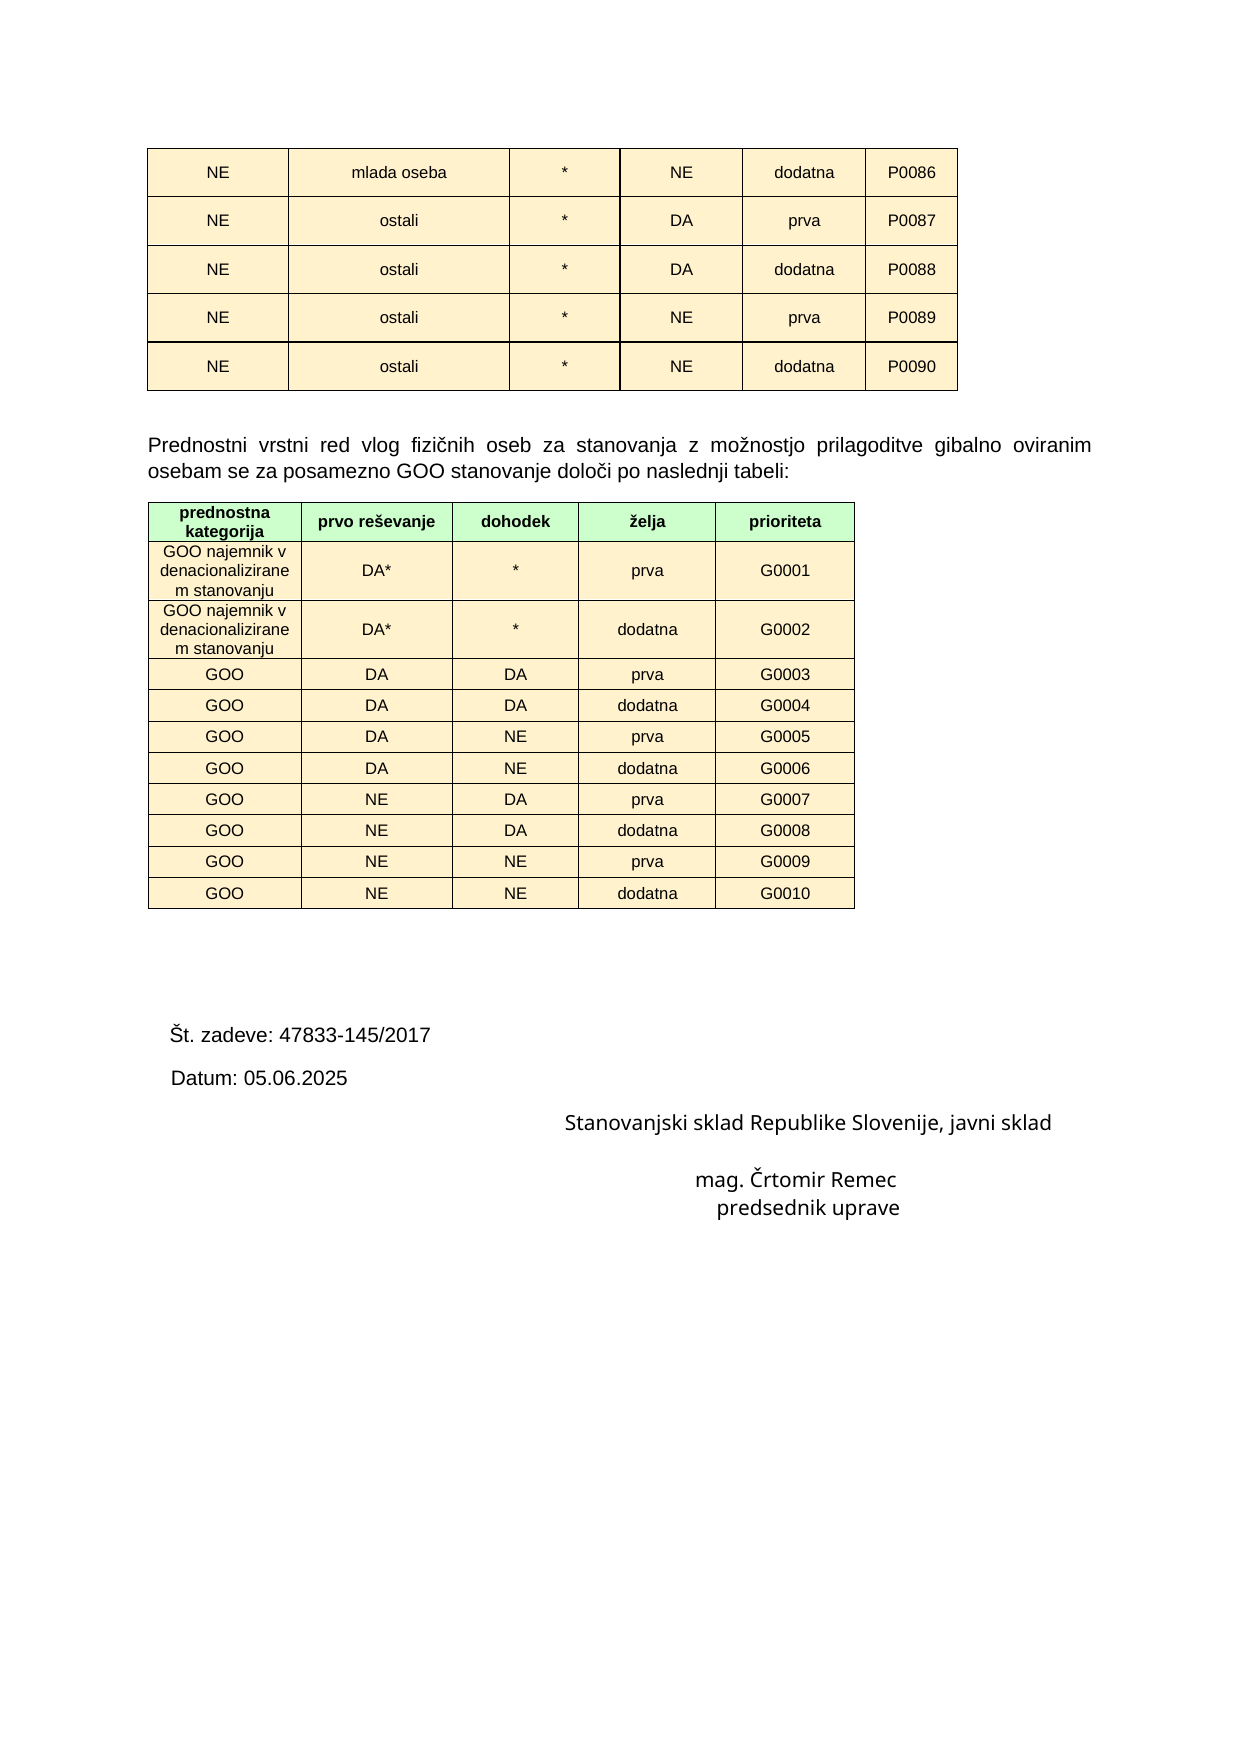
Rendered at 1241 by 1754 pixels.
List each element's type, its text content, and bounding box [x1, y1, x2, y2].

table_header prednostna kategorija [149, 503, 301, 541]
table_cell NE [453, 722, 578, 752]
table_cell ostali [289, 343, 509, 390]
table_cell * [510, 343, 619, 390]
text Datum: 05.06.2025 [148, 1066, 1093, 1090]
table_header prvo reševanje [302, 503, 452, 541]
table_cell P0090 [866, 343, 957, 390]
table_cell NE [302, 878, 452, 908]
table_cell * [453, 542, 578, 599]
table_cell G0003 [716, 659, 854, 689]
table_cell GOO [149, 690, 301, 721]
table_cell P0087 [866, 197, 957, 244]
table_cell G0010 [716, 878, 854, 908]
table_cell dodatna [743, 343, 865, 390]
table_cell DA [621, 197, 742, 244]
table_cell G0009 [716, 847, 854, 877]
table_cell * [453, 601, 578, 658]
table_cell GOO [149, 753, 301, 783]
table_cell G0002 [716, 601, 854, 658]
table_cell P0089 [866, 294, 957, 341]
table_cell GOO [149, 815, 301, 846]
text Št. zadeve: 47833-145/2017 [148, 1023, 1093, 1047]
table_cell DA [453, 815, 578, 846]
table_cell NE [621, 294, 742, 341]
table_cell P0088 [866, 246, 957, 293]
table_cell NE [302, 815, 452, 846]
table_cell prva [579, 784, 715, 814]
table_header želja [579, 503, 715, 541]
table_cell NE [302, 847, 452, 877]
table_cell NE [148, 197, 288, 244]
table_cell prva [579, 659, 715, 689]
table_cell * [510, 149, 619, 196]
table_cell GOO [149, 784, 301, 814]
table_cell prva [579, 542, 715, 599]
table_cell NE [453, 847, 578, 877]
table_cell ostali [289, 294, 509, 341]
table_cell DA [302, 690, 452, 721]
table_cell dodatna [579, 815, 715, 846]
table_cell ostali [289, 197, 509, 244]
table_cell GOO najemnik v denacionaliziranem stanovanju [149, 601, 301, 658]
table_cell * [510, 294, 619, 341]
table_cell G0005 [716, 722, 854, 752]
table_cell NE [621, 343, 742, 390]
table_cell GOO [149, 659, 301, 689]
table_header prioriteta [716, 503, 854, 541]
table_cell DA [302, 722, 452, 752]
table_cell G0004 [716, 690, 854, 721]
table_cell prva [743, 294, 865, 341]
table_cell prva [579, 847, 715, 877]
text Stanovanjski sklad Republike Slovenije, javni sklad [148, 1108, 1093, 1137]
table_header dohodek [453, 503, 578, 541]
table_cell G0006 [716, 753, 854, 783]
table_cell dodatna [579, 601, 715, 658]
table_cell NE [148, 149, 288, 196]
table_cell DA [453, 659, 578, 689]
table_cell dodatna [743, 149, 865, 196]
table_cell NE [453, 753, 578, 783]
text predsednik uprave [148, 1193, 1093, 1222]
table_cell mlada oseba [289, 149, 509, 196]
table_cell DA* [302, 601, 452, 658]
table_cell G0008 [716, 815, 854, 846]
table_cell G0001 [716, 542, 854, 599]
table_cell DA [302, 659, 452, 689]
table_cell P0086 [866, 149, 957, 196]
table_cell G0007 [716, 784, 854, 814]
table_cell NE [148, 246, 288, 293]
table_cell dodatna [579, 753, 715, 783]
table_cell prva [743, 197, 865, 244]
text Prednostni vrstni red vlog fizičnih oseb za stanovanja z možnostjo prilagoditve gibalno oviranim osebam se za posamezno GOO stanovanje določi po naslednji tabeli: [148, 433, 1093, 483]
table_cell DA [621, 246, 742, 293]
table_cell NE [148, 294, 288, 341]
table_cell GOO [149, 847, 301, 877]
table_cell dodatna [743, 246, 865, 293]
table_cell NE [453, 878, 578, 908]
text mag. Črtomir Remec [148, 1165, 1093, 1193]
table_cell GOO [149, 878, 301, 908]
table_cell GOO najemnik v denacionaliziranem stanovanju [149, 542, 301, 599]
table_cell NE [621, 149, 742, 196]
table_cell NE [148, 343, 288, 390]
table_cell * [510, 197, 619, 244]
table_cell ostali [289, 246, 509, 293]
table_cell DA [453, 784, 578, 814]
table_cell NE [302, 784, 452, 814]
table_cell * [510, 246, 619, 293]
table_cell dodatna [579, 690, 715, 721]
table_cell GOO [149, 722, 301, 752]
table_cell dodatna [579, 878, 715, 908]
table_cell DA [453, 690, 578, 721]
table_cell prva [579, 722, 715, 752]
table_cell DA [302, 753, 452, 783]
table_cell DA* [302, 542, 452, 599]
